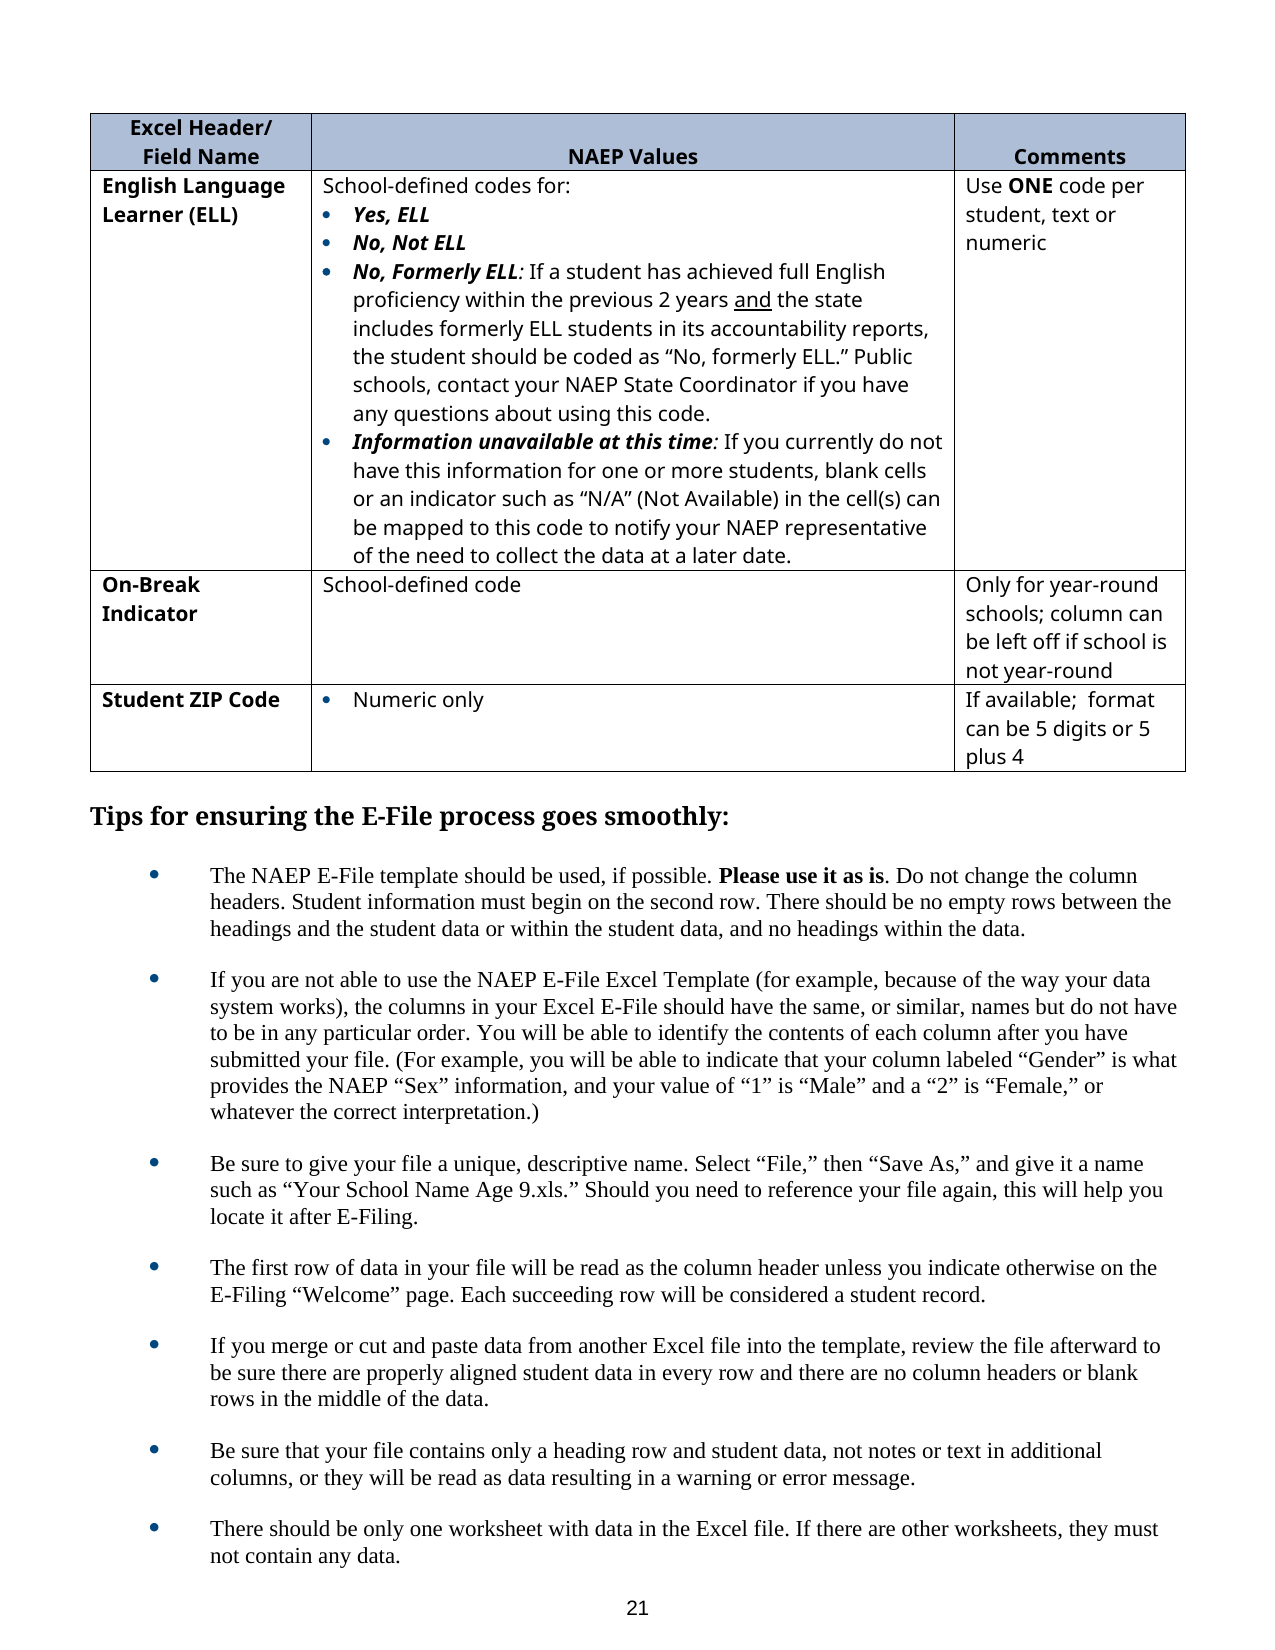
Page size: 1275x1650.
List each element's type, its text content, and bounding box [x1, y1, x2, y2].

table_header Excel Header/ Field Name [91, 114, 311, 170]
table_cell Student ZIP Code [91, 685, 311, 771]
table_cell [955, 171, 1185, 569]
table_cell Numeric only [312, 685, 954, 771]
table_cell Only for year-round schools; column can be left off if school is not year-round [955, 571, 1185, 684]
table_cell School-defined code [312, 571, 954, 684]
table_header NAEP Values [312, 114, 954, 170]
text Tips for ensuring the E-File process goes smoothly: [90, 798, 1185, 832]
table_cell School-defined codes for: Yes, ELL No, Not ELL No, Formerly ELL: If a student has achieved full English proficiency within the previous 2 years and the state includes formerly ELL students in its accountability reports, the student should be coded as “No, formerly ELL.” Public schools, contact your NAEP State Coordinator if you have any questions about using this code. Information unavailable at this time: If you currently do not have this information for one or more students, blank cells or an indicator such as “N/A” (Not Available) in the cell(s) can be mapped to this code to notify your NAEP representative of the need to collect the data at a later date. [312, 171, 954, 569]
list The first row of data in your file will be read as the column header unless you indicate otherwise on the E-Filing “Welcome” page. Each succeeding row will be considered a student record. [150, 1254, 1185, 1307]
table_cell If available; format can be 5 digits or 5 plus 4 [955, 685, 1185, 771]
list If you are not able to use the NAEP E-File Excel Template (for example, because of the way your data system works), the columns in your Excel E-File should have the same, or similar, names but do not have to be in any particular order. You will be able to identify the contents of each column after you have submitted your file. (For example, you will be able to indicate that your column labeled “Gender” is what provides the NAEP “Sex” information, and your value of “1” is “Male” and a “2” is “Female,” or whatever the correct interpretation.) [150, 966, 1185, 1125]
list Be sure to give your file a unique, descriptive name. Select “File,” then “Save As,” and give it a name such as “Your School Name Age 9.xls.” Should you need to reference your file again, this will help you locate it after E-Filing. [150, 1150, 1185, 1229]
list If you merge or cut and paste data from another Excel file into the template, review the file afterward to be sure there are properly aligned student data in every row and there are no column headers or blank rows in the middle of the data. [150, 1332, 1185, 1412]
list There should be only one worksheet with data in the Excel file. If there are other worksheets, they must not contain any data. [150, 1515, 1185, 1568]
table_cell English Language Learner (ELL) [91, 171, 311, 569]
list The NAEP E-File template should be used, if possible. Please use it as is. Do not change the column headers. Student information must begin on the second row. There should be no empty rows between the headings and the student data or within the student data, and no headings within the data. [150, 862, 1185, 941]
table_header Comments [955, 114, 1185, 170]
list Be sure that your file contains only a heading row and student data, not notes or text in additional columns, or they will be read as data resulting in a warning or error message. [150, 1437, 1185, 1490]
table_cell On-Break Indicator [91, 571, 311, 684]
